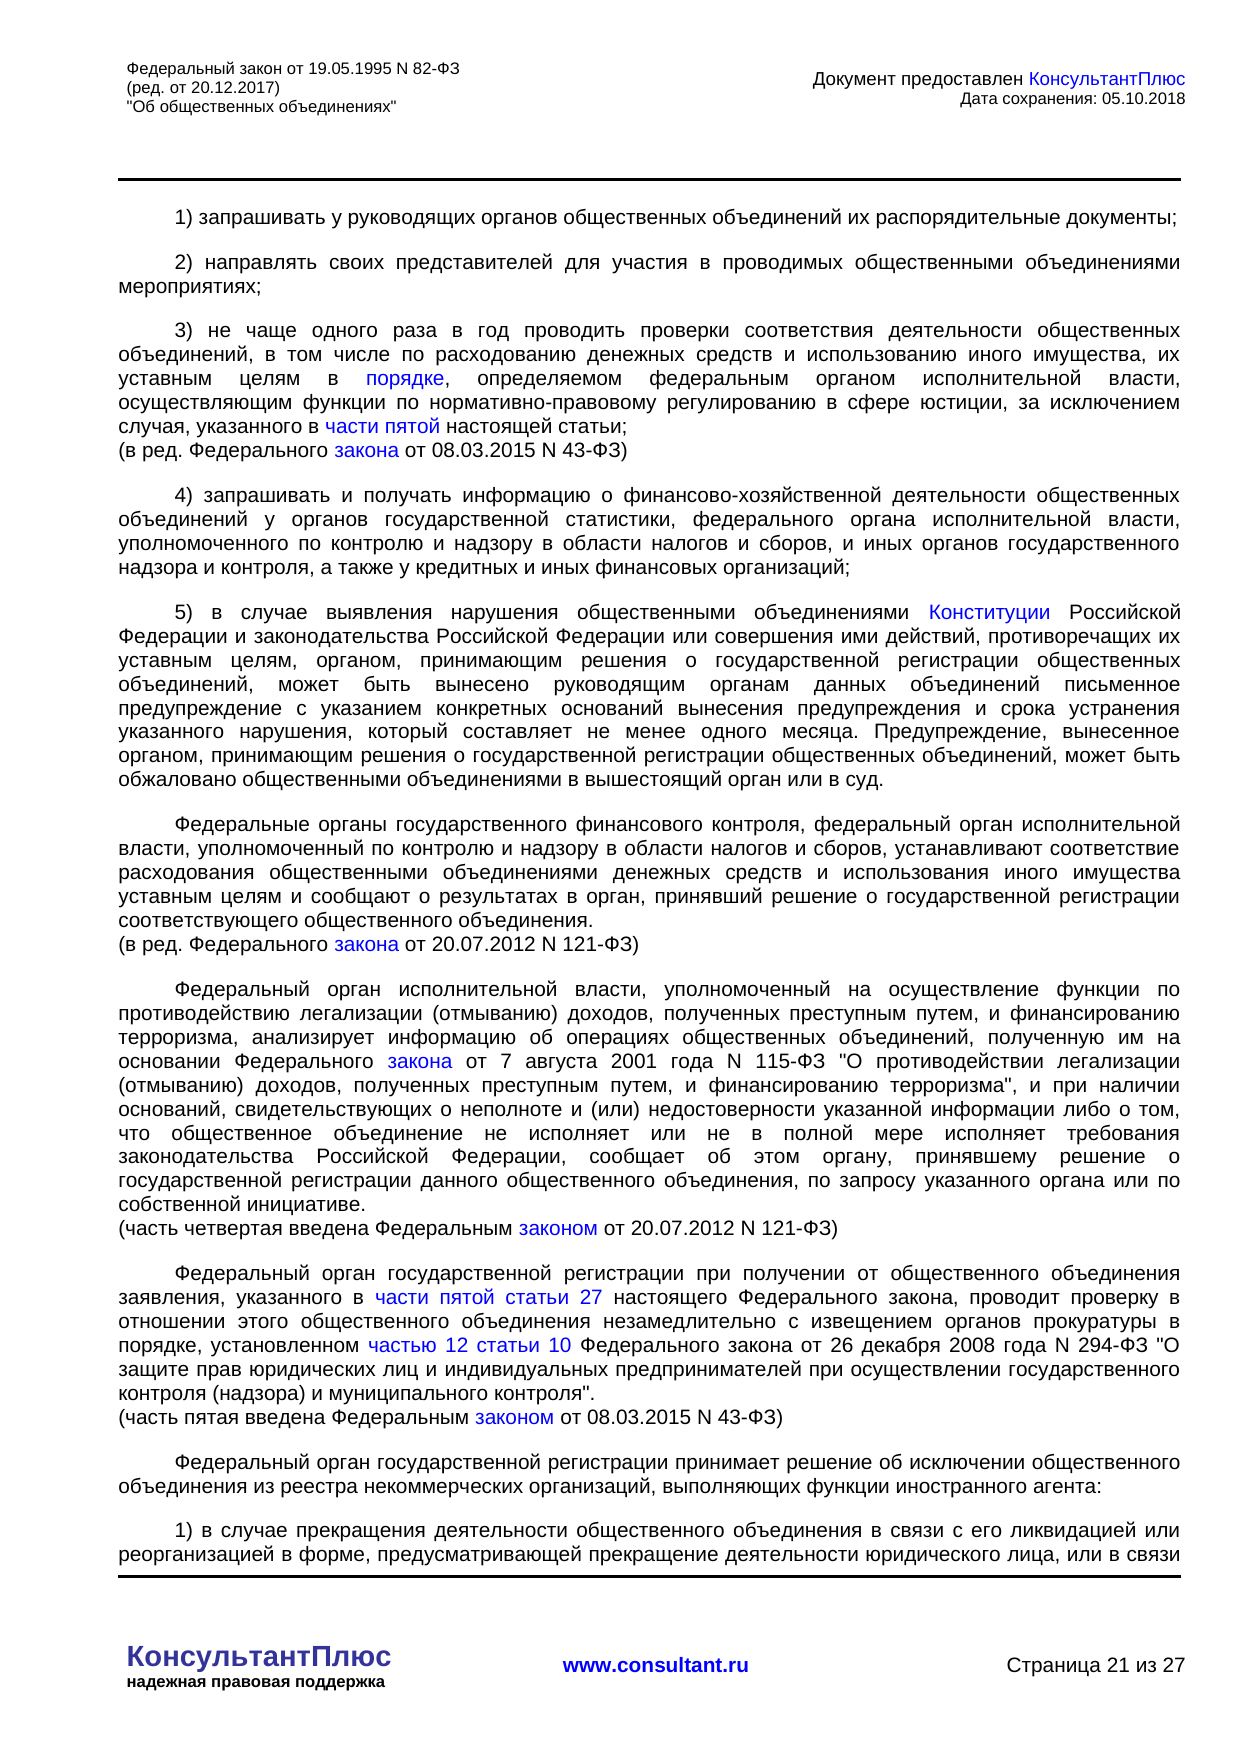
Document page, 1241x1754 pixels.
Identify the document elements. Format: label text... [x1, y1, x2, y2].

text Федеральный орган государственной регистрации при получении от общественного объединения заявления, указанного в части пятой статьи 27 настоящего Федерального закона, проводит проверку в отношении этого общественного объединения незамедлительно с извещением органов прокуратуры в порядке, установленном частью 12 статьи 10 Федерального закона от 26 декабря 2008 года N 294-ФЗ "О защите прав юридических лиц и индивидуальных предпринимателей при осуществлении государственного контроля (надзора) и муниципального контроля". [118, 1261, 1181, 1405]
text Федеральный орган исполнительной власти, уполномоченный на осуществление функции по противодействию легализации (отмыванию) доходов, полученных преступным путем, и финансированию терроризма, анализирует информацию об операциях общественных объединений, полученную им на основании Федерального закона от 7 августа 2001 года N 115-ФЗ "О противодействии легализации (отмыванию) доходов, полученных преступным путем, и финансированию терроризма", и при наличии оснований, свидетельствующих о неполноте и (или) недостоверности указанной информации либо о том, что общественное объединение не исполняет или не в полной мере исполняет требования законодательства Российской Федерации, сообщает об этом органу, принявшему решение о государственной регистрации данного общественного объединения, по запросу указанного органа или по собственной инициативе. [118, 977, 1181, 1216]
text 3) не чаще одного раза в год проводить проверки соответствия деятельности общественных объединений, в том числе по расходованию денежных средств и использованию иного имущества, их уставным целям в порядке, определяемом федеральным органом исполнительной власти, осуществляющим функции по нормативно-правовому регулированию в сфере юстиции, за исключением случая, указанного в части пятой настоящей статьи; [118, 318, 1181, 438]
text (часть четвертая введена Федеральным законом от 20.07.2012 N 121-ФЗ) [118, 1216, 1181, 1240]
text (в ред. Федерального закона от 08.03.2015 N 43-ФЗ) [118, 438, 1181, 462]
text Федеральный орган государственной регистрации принимает решение об исключении общественного объединения из реестра некоммерческих организаций, выполняющих функции иностранного агента: [118, 1449, 1181, 1497]
text 5) в случае выявления нарушения общественными объединениями Конституции Российской Федерации и законодательства Российской Федерации или совершения ими действий, противоречащих их уставным целям, органом, принимающим решения о государственной регистрации общественных объединений, может быть вынесено руководящим органам данных объединений письменное предупреждение с указанием конкретных оснований вынесения предупреждения и срока устранения указанного нарушения, который составляет не менее одного месяца. Предупреждение, вынесенное органом, принимающим решения о государственной регистрации общественных объединений, может быть обжаловано общественными объединениями в вышестоящий орган или в суд. [118, 599, 1181, 791]
text (в ред. Федерального закона от 20.07.2012 N 121-ФЗ) [118, 932, 1181, 956]
text 2) направлять своих представителей для участия в проводимых общественными объединениями мероприятиях; [118, 249, 1181, 297]
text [118, 1518, 1181, 1566]
text (часть пятая введена Федеральным законом от 08.03.2015 N 43-ФЗ) [118, 1405, 1181, 1429]
text 4) запрашивать и получать информацию о финансово-хозяйственной деятельности общественных объединений у органов государственной статистики, федерального органа исполнительной власти, уполномоченного по контролю и надзору в области налогов и сборов, и иных органов государственного надзора и контроля, а также у кредитных и иных финансовых организаций; [118, 483, 1181, 579]
text 1) запрашивать у руководящих органов общественных объединений их распорядительные документы; [118, 205, 1181, 229]
text Федеральные органы государственного финансового контроля, федеральный орган исполнительной власти, уполномоченный по контролю и надзору в области налогов и сборов, устанавливают соответствие расходования общественными объединениями денежных средств и использования иного имущества уставным целям и сообщают о результатах в орган, принявший решение о государственной регистрации соответствующего общественного объединения. [118, 812, 1181, 932]
